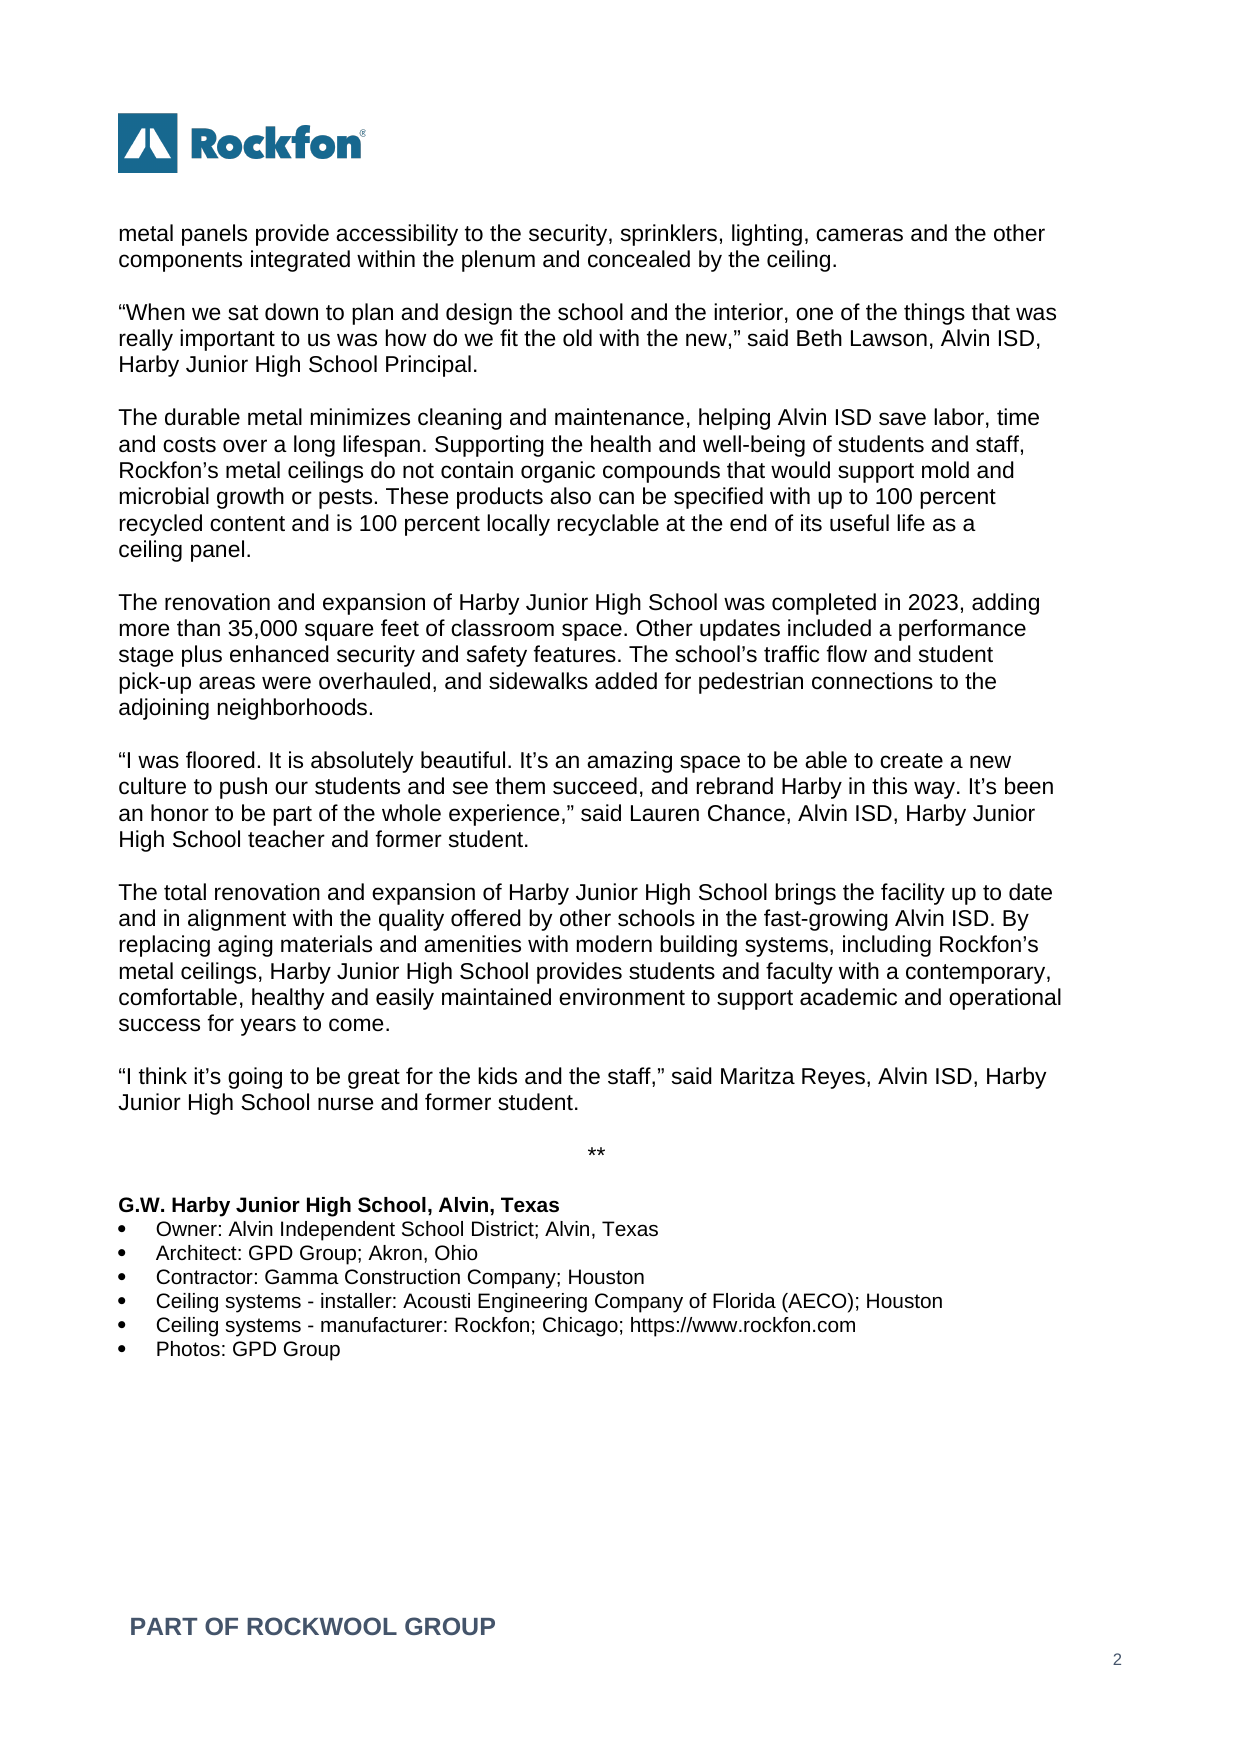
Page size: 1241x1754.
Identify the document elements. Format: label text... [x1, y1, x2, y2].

text The total renovation and expansion of Harby Junior High School brings the facility up to date and in alignment with the quality offered by other schools in the fast-growing Alvin ISD. By replacing aging materials and amenities with modern building systems, including Rockfon’s metal ceilings, Harby Junior High School provides students and faculty with a contemporary, comfortable, healthy and easily maintained environment to support academic and operational success for years to come. [118, 878, 1074, 1037]
text The durable metal minimizes cleaning and maintenance, helping Alvin ISD save labor, time and costs over a long lifespan. Supporting the health and well-being of students and staff, Rockfon’s metal ceilings do not contain organic compounds that would support mold and microbial growth or pests. These products also can be specified with up to 100 percent recycled content and is 100 percent locally recyclable at the end of its useful life as a ceiling panel. [118, 404, 1046, 562]
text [118, 220, 1074, 272]
text The renovation and expansion of Harby Junior High School was completed in 2023, adding more than 35,000 square feet of classroom space. Other updates included a performance stage plus enhanced security and safety features. The school’s traffic flow and student pick-up areas were overhauled, and sidewalks added for pedestrian connections to the adjoining neighborhoods. [118, 589, 1046, 720]
text “I was floored. It is absolutely beautiful. It’s an amazing space to be able to create a new culture to push our students and see them succeed, and rebrand Harby in this way. It’s been an honor to be part of the whole experience,” said Lauren Chance, Alvin ISD, Harby Junior High School teacher and former student. [118, 747, 1074, 852]
list Contractor: Gamma Construction Company; Houston [118, 1264, 1074, 1288]
text “When we sat down to plan and design the school and the interior, one of the things that was really important to us was how do we fit the old with the new,” said Beth Lawson, Alvin ISD, Harby Junior High School Principal. [118, 299, 1074, 378]
list Owner: Alvin Independent School District; Alvin, Texas [118, 1216, 1074, 1240]
list Ceiling systems - installer: Acousti Engineering Company of Florida (AECO); Houston [118, 1288, 1074, 1313]
text “I think it’s going to be great for the kids and the staff,” said Maritza Reyes, Alvin ISD, Harby Junior High School nurse and former student. [118, 1063, 1074, 1116]
list Architect: GPD Group; Akron, Ohio [118, 1240, 1074, 1264]
text ** [118, 1142, 1074, 1168]
list Ceiling systems - manufacturer: Rockfon; Chicago; https://www.rockfon.com [118, 1313, 1074, 1337]
text G.W. Harby Junior High School, Alvin, Texas [118, 1192, 1074, 1216]
list Photos: GPD Group [118, 1337, 1074, 1361]
